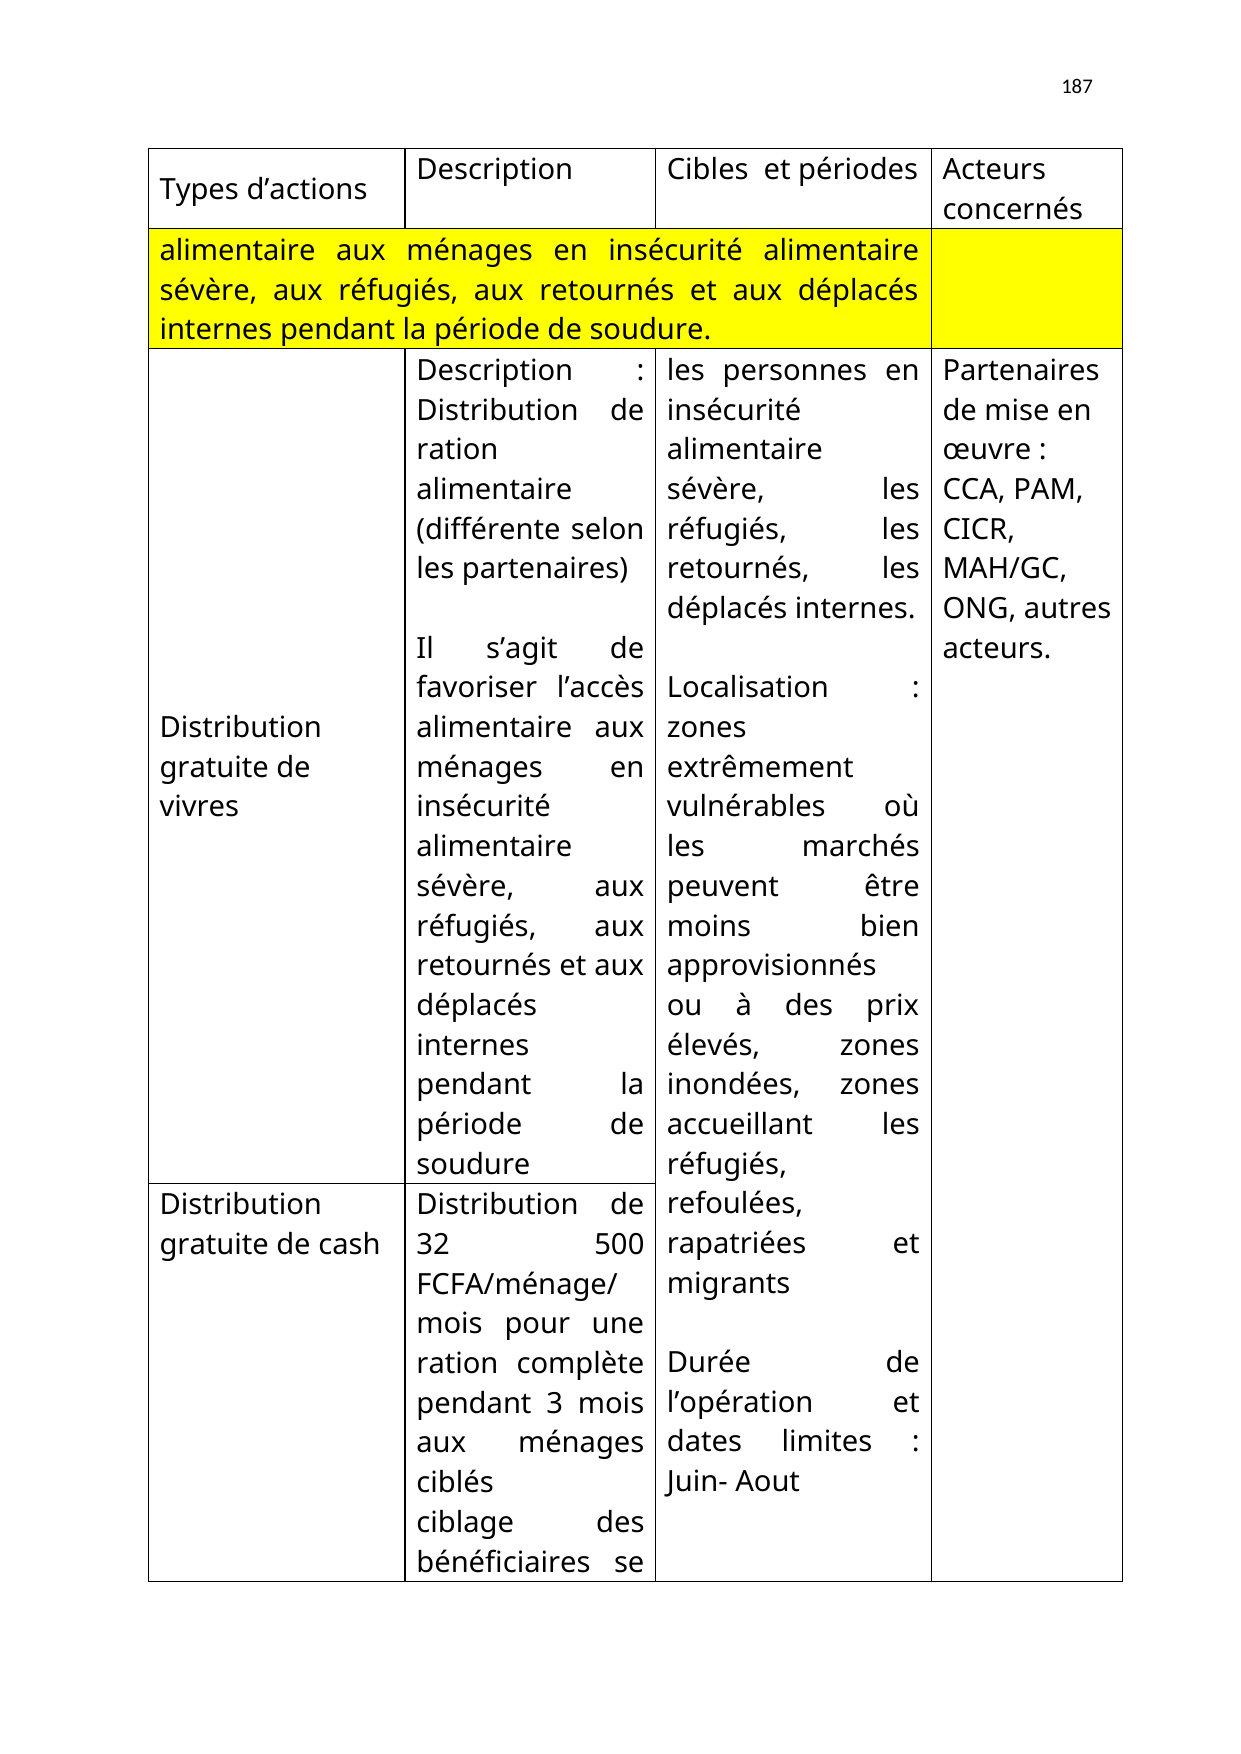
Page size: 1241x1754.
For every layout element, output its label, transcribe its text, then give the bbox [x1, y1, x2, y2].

table_cell [932, 229, 1122, 348]
table_cell Distribution gratuite de vivres [149, 349, 404, 1183]
table_header Types d’actions [149, 149, 404, 228]
table_cell Partenaires de mise en œuvre : CCA, PAM, CICR, MAH/GC, ONG, autres acteurs. [932, 349, 1122, 1581]
table_header Cibles et périodes [656, 149, 931, 228]
table_header Acteurs concernés [932, 149, 1122, 228]
table_cell les personnes en insécurité alimentaire sévère, les réfugiés, les retournés, les déplacés internes. Localisation : zones extrêmement vulnérables où les marchés peuvent être moins bien approvisionnés ou à des prix élevés, zones inondées, zones accueillant les réfugiés, refoulées, rapatriées et migrants Durée de l’opération et dates limites : Juin- Aout [656, 349, 931, 1581]
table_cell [406, 1184, 655, 1581]
table_header Description [406, 149, 655, 228]
table_cell Description : Distribution de ration alimentaire (différente selon les partenaires) Il s’agit de favoriser l’accès alimentaire aux ménages en insécurité alimentaire sévère, aux réfugiés, aux retournés et aux déplacés internes pendant la période de soudure [406, 349, 655, 1183]
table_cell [149, 229, 931, 348]
table_cell Distribution gratuite de cash [149, 1184, 404, 1581]
